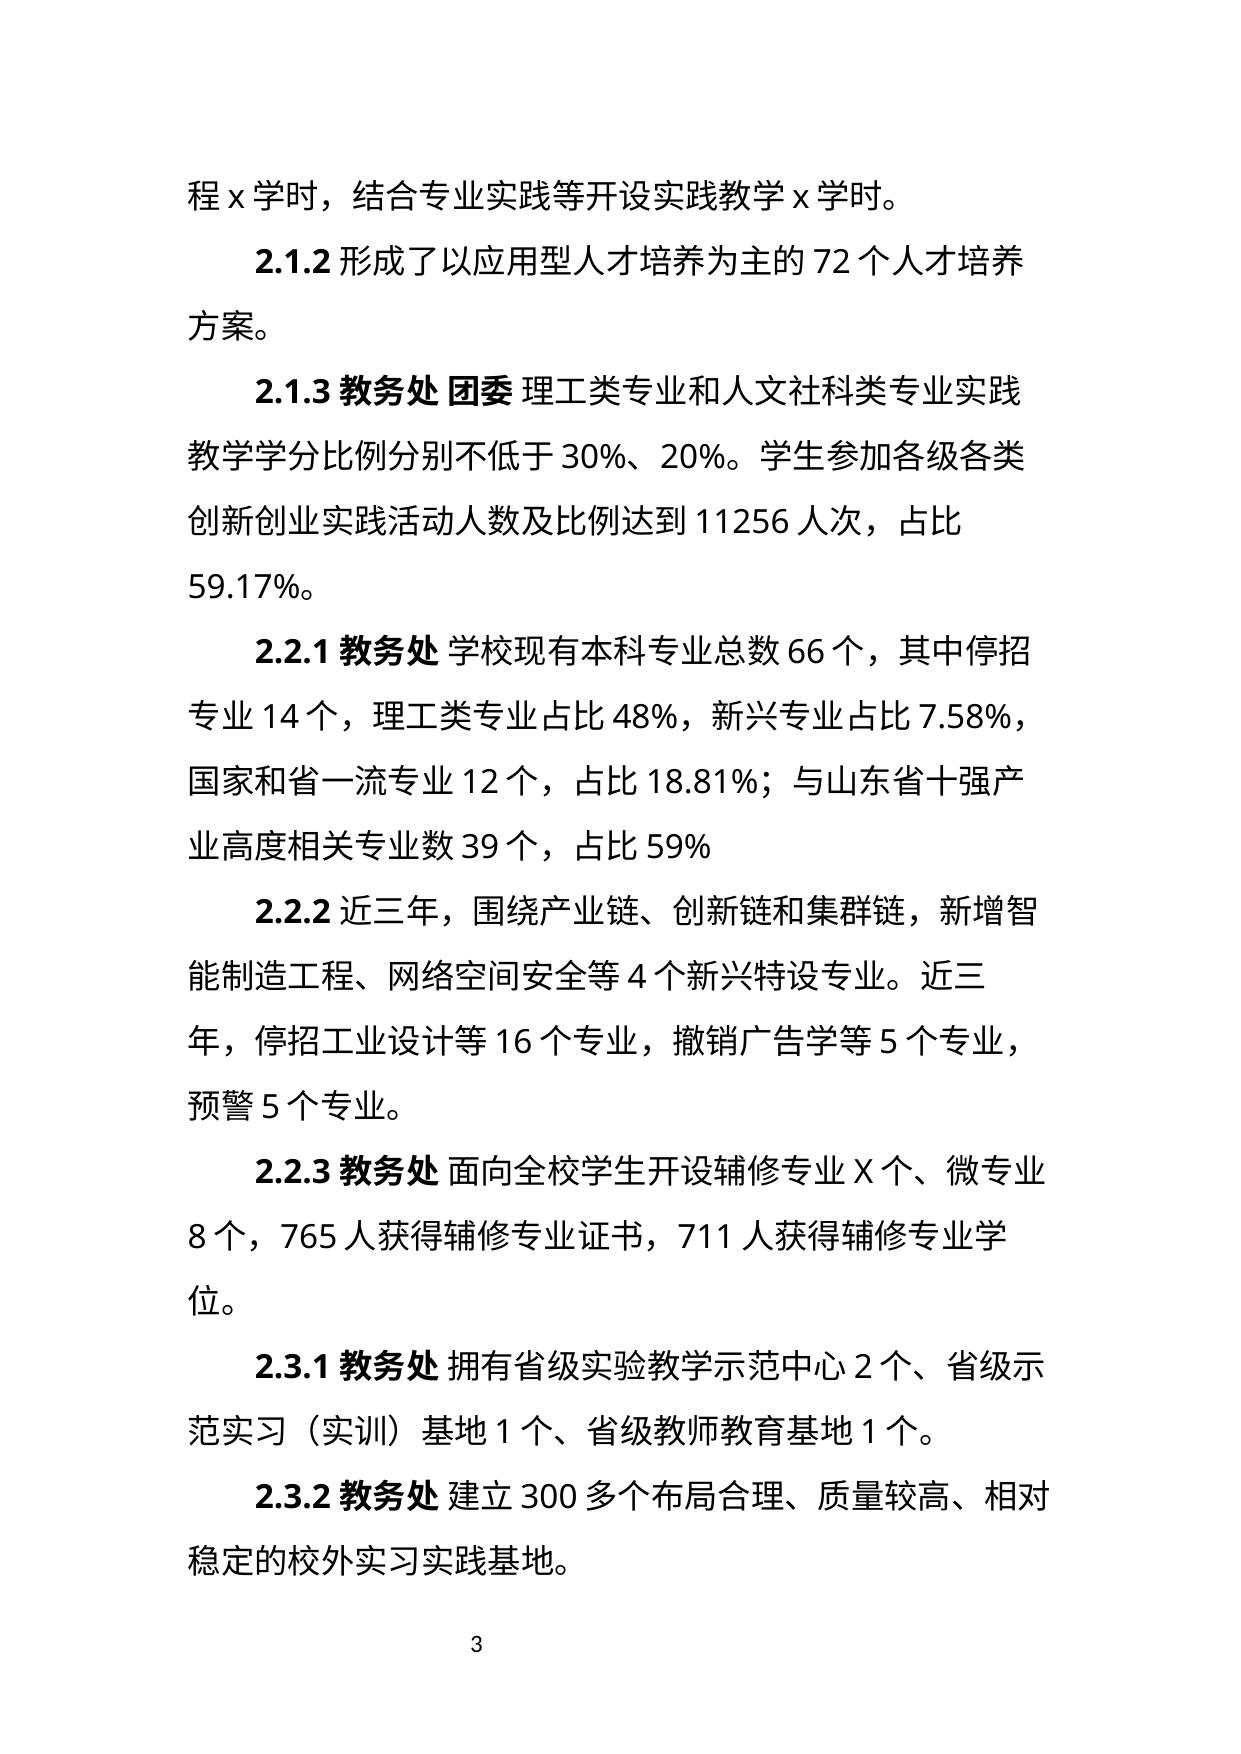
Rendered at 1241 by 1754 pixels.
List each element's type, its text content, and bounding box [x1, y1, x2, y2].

text 2.3.2 教务处 建立300多个布局合理、质量较高、相对稳定的校外实习实践基地。 [187, 1462, 1053, 1592]
text 2.2.1 教务处 学校现有本科专业总数66个，其中停招专业14个，理工类专业占比48%，新兴专业占比7.58%，国家和省一流专业12个，占比18.81%；与山东省十强产业高度相关专业数39个，占比59% [187, 617, 1053, 877]
text 2.2.2 近三年，围绕产业链、创新链和集群链，新增智能制造工程、网络空间安全等4个新兴特设专业。近三年，停招工业设计等16个专业，撤销广告学等5个专业，预警5个专业。 [187, 877, 1053, 1137]
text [187, 162, 1053, 227]
text 2.1.2 形成了以应用型人才培养为主的72个人才培养方案。 [187, 227, 1053, 357]
text 2.3.1 教务处 拥有省级实验教学示范中心2个、省级示范实习（实训）基地1个、省级教师教育基地1个。 [187, 1332, 1053, 1462]
text 2.1.3 教务处 团委 理工类专业和人文社科类专业实践教学学分比例分别不低于30%、20%。学生参加各级各类创新创业实践活动人数及比例达到11256人次，占比59.17%。 [187, 357, 1053, 617]
text 2.2.3 教务处 面向全校学生开设辅修专业X个、微专业8个，765人获得辅修专业证书，711人获得辅修专业学位。 [187, 1137, 1053, 1332]
